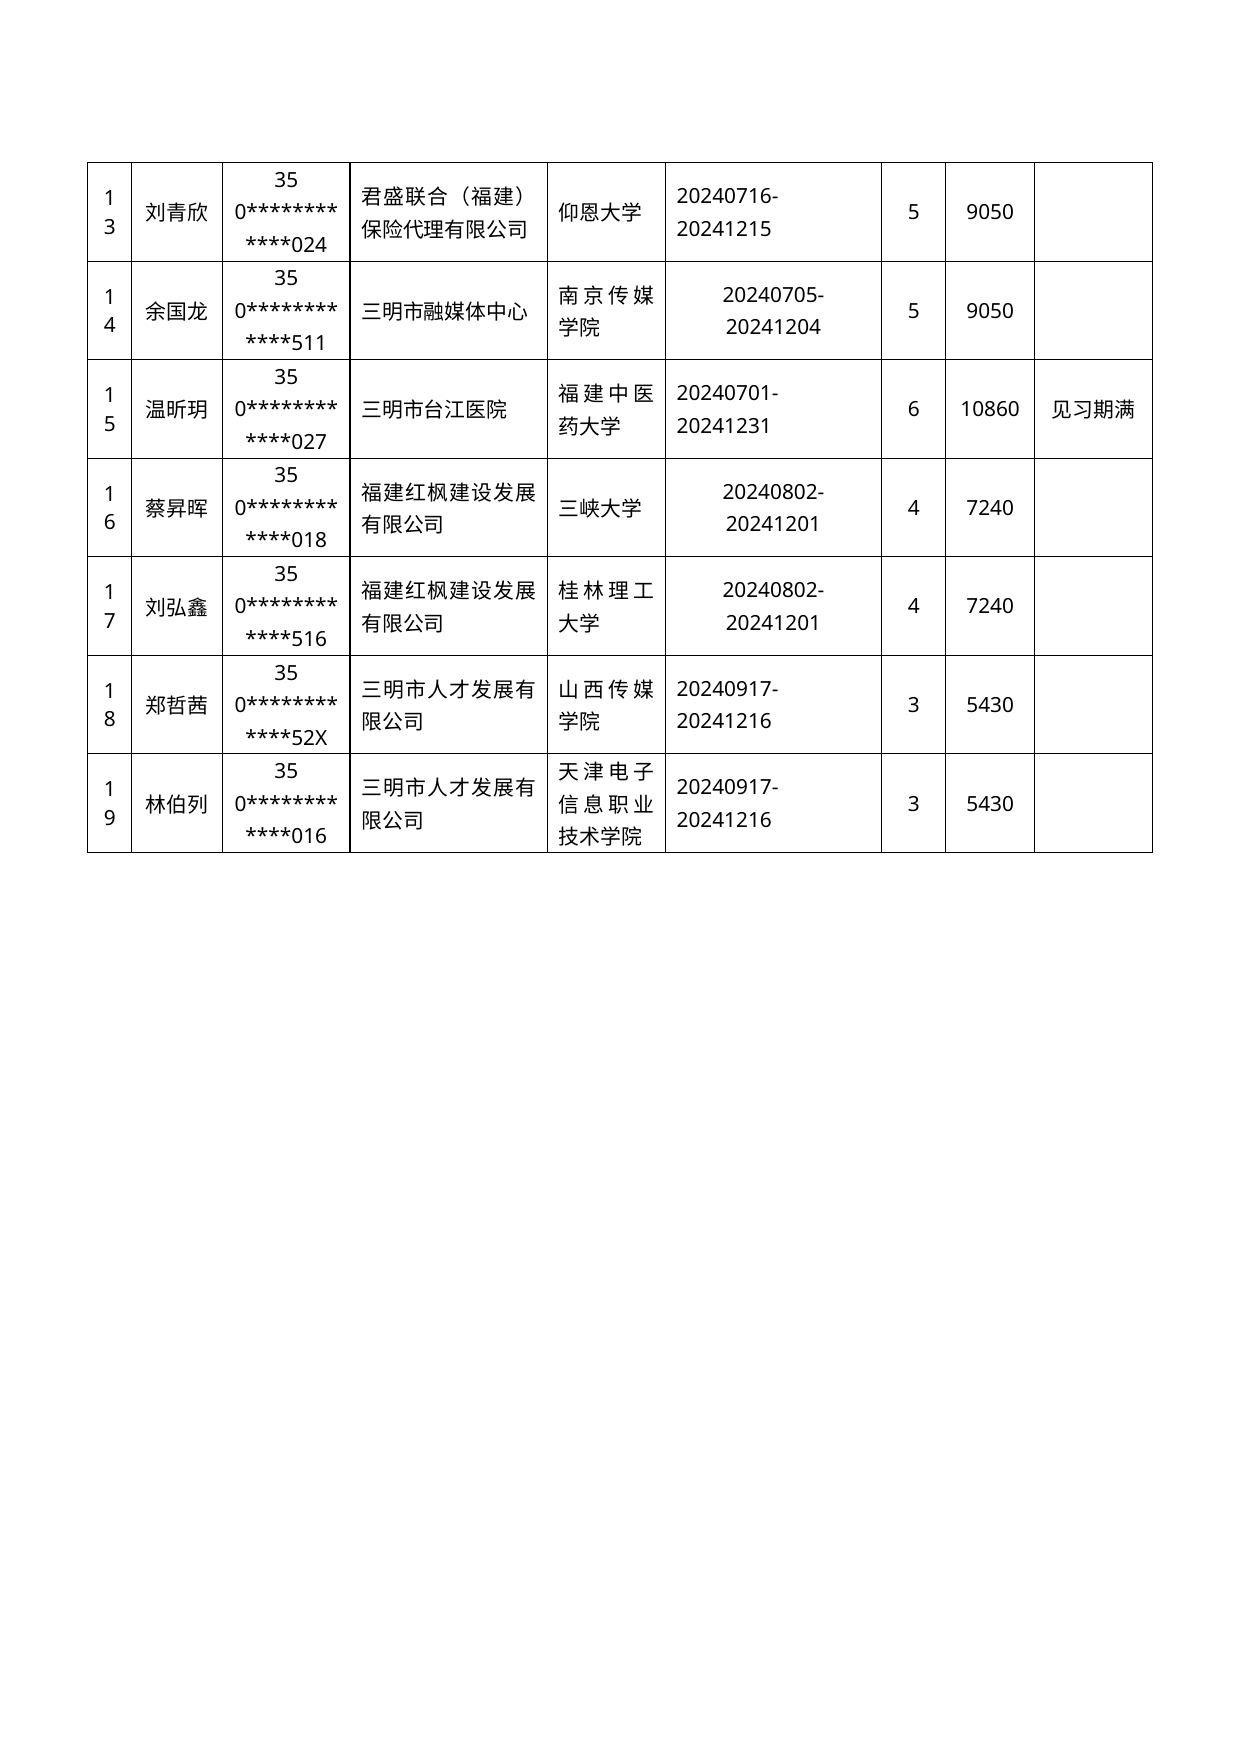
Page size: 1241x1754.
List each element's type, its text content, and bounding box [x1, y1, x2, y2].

table_cell 13 [88, 163, 131, 261]
table_cell 林伯列 [132, 754, 222, 852]
table_cell [1035, 557, 1152, 655]
table_cell 见习期满 [1035, 360, 1152, 458]
table_cell 桂林理工大学 [548, 557, 665, 655]
table_cell 15 [88, 360, 131, 458]
table_cell 三峡大学 [548, 459, 665, 556]
table_cell 5430 [946, 656, 1034, 753]
table_cell 20240701-20241231 [666, 360, 881, 458]
table_cell 郑哲茜 [132, 656, 222, 753]
table_cell 3 [882, 656, 945, 753]
table_cell 福建红枫建设发展有限公司 [351, 557, 547, 655]
table_cell 余国龙 [132, 262, 222, 359]
table_cell 君盛联合（福建）保险代理有限公司 [351, 163, 547, 261]
table_cell 350************018 [223, 459, 349, 556]
table_cell 刘弘鑫 [132, 557, 222, 655]
table_cell [1035, 262, 1152, 359]
table_cell 温昕玥 [132, 360, 222, 458]
table_cell 南京传媒学院 [548, 262, 665, 359]
table_cell 福建红枫建设发展有限公司 [351, 459, 547, 556]
table_cell 20240705-20241204 [666, 262, 881, 359]
table_cell 20240802-20241201 [666, 557, 881, 655]
table_cell [1035, 163, 1152, 261]
table_cell 三明市人才发展有限公司 [351, 754, 547, 852]
table_cell 350************016 [223, 754, 349, 852]
table_cell [1035, 459, 1152, 556]
table_cell 350************52X [223, 656, 349, 753]
table_cell 三明市台江医院 [351, 360, 547, 458]
table_cell 4 [882, 459, 945, 556]
table_cell 350************511 [223, 262, 349, 359]
table_cell [1035, 754, 1152, 852]
table_cell 刘青欣 [132, 163, 222, 261]
table_cell 20240917-20241216 [666, 656, 881, 753]
table_cell 福建中医药大学 [548, 360, 665, 458]
table_cell 19 [88, 754, 131, 852]
table_cell 350************027 [223, 360, 349, 458]
table_cell 20240716-20241215 [666, 163, 881, 261]
table_cell 5 [882, 262, 945, 359]
table_cell 18 [88, 656, 131, 753]
table_cell 9050 [946, 163, 1034, 261]
table_cell 蔡昇晖 [132, 459, 222, 556]
table_cell 7240 [946, 459, 1034, 556]
table_cell 9050 [946, 262, 1034, 359]
table_cell 3 [882, 754, 945, 852]
table_cell 6 [882, 360, 945, 458]
table_cell 三明市融媒体中心 [351, 262, 547, 359]
table_cell 5 [882, 163, 945, 261]
table_cell 17 [88, 557, 131, 655]
table_cell 仰恩大学 [548, 163, 665, 261]
table_cell 20240802-20241201 [666, 459, 881, 556]
table_cell [1035, 656, 1152, 753]
table_cell 14 [88, 262, 131, 359]
table_cell 350************024 [223, 163, 349, 261]
table_cell 山西传媒学院 [548, 656, 665, 753]
table_cell 天津电子信息职业技术学院 [548, 754, 665, 852]
table_cell 350************516 [223, 557, 349, 655]
table_cell 5430 [946, 754, 1034, 852]
table_cell 7240 [946, 557, 1034, 655]
table_cell 20240917-20241216 [666, 754, 881, 852]
table_cell 4 [882, 557, 945, 655]
table_cell 三明市人才发展有限公司 [351, 656, 547, 753]
table_cell 10860 [946, 360, 1034, 458]
table_cell 16 [88, 459, 131, 556]
